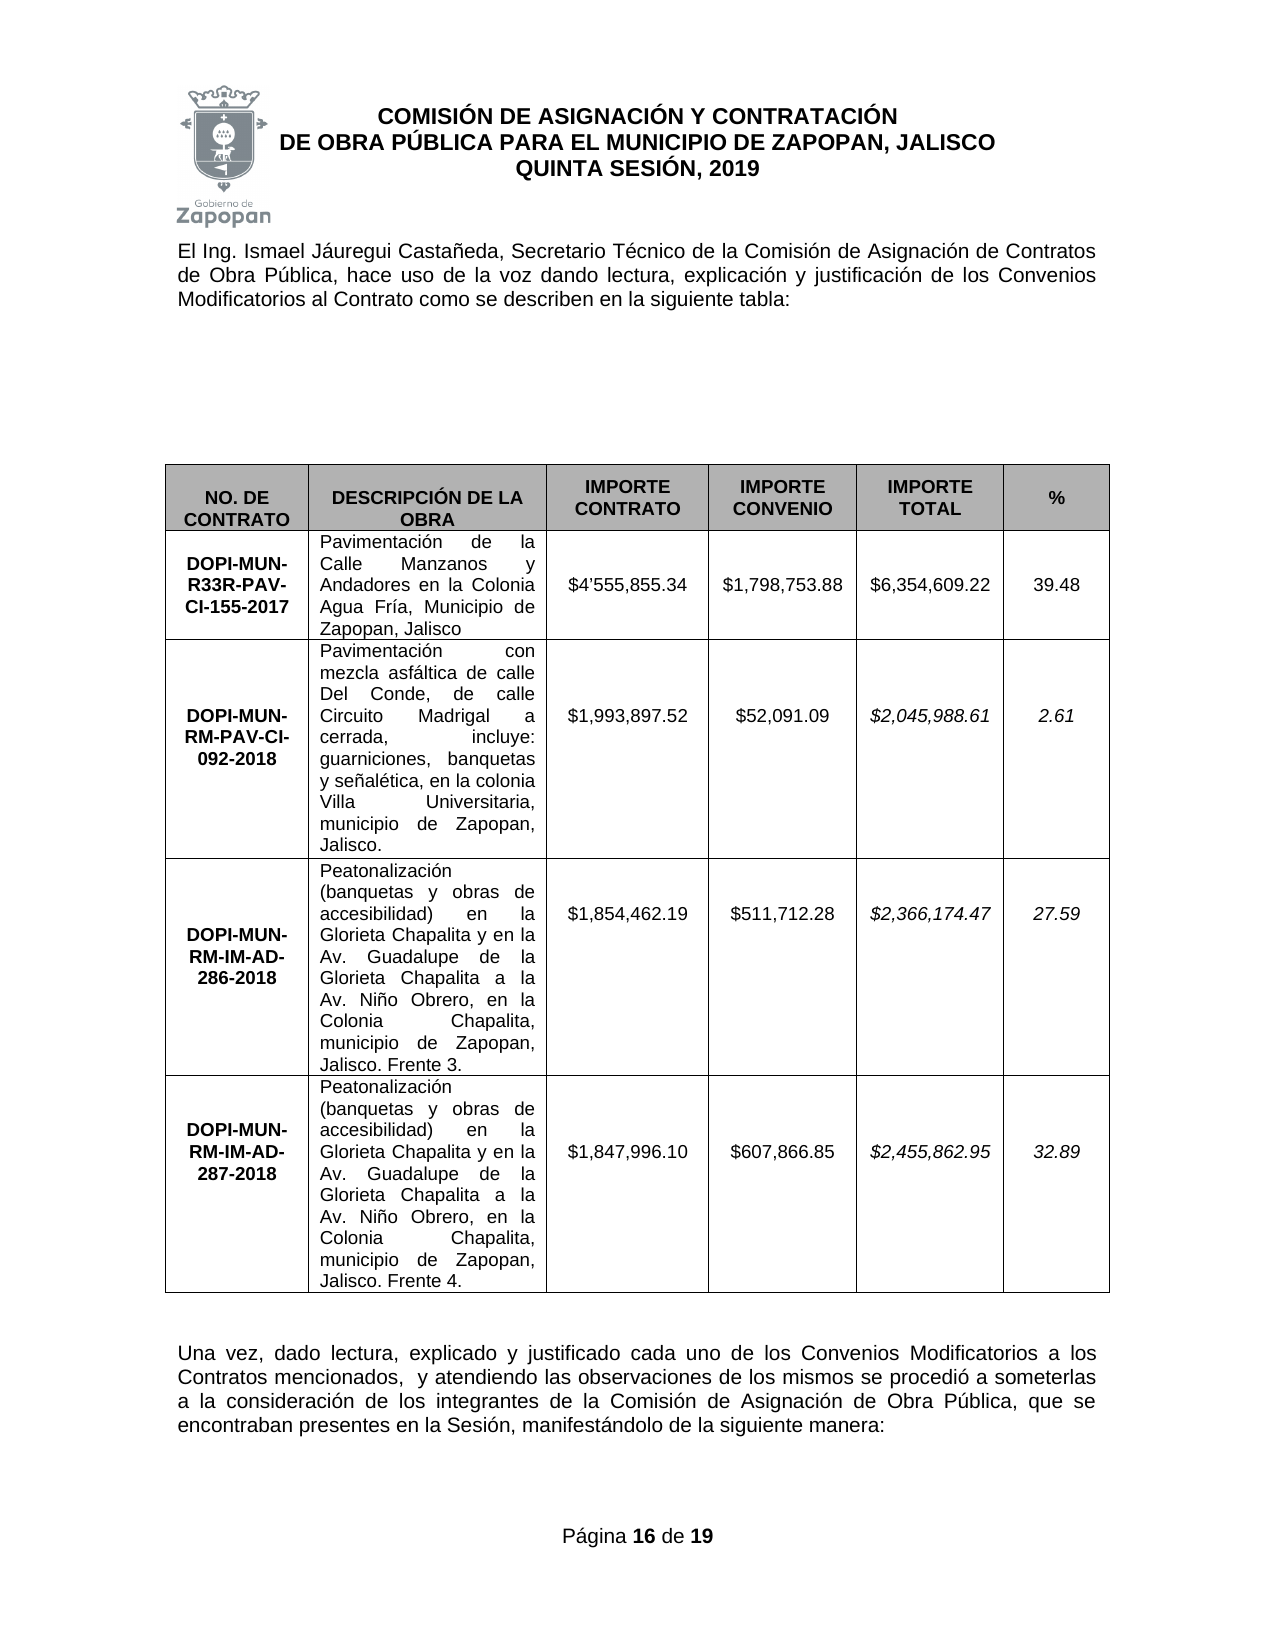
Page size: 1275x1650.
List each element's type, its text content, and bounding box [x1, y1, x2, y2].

table_cell DOPI-MUN-RM-IM-AD-287-2018 [166, 1076, 308, 1292]
table_cell 39.48 [1004, 531, 1109, 639]
table_cell Peatonalización (banquetas y obras de accesibilidad) en la Glorieta Chapalita y en la Av. Guadalupe de la Glorieta Chapalita a la Av. Niño Obrero, en la Colonia Chapalita, municipio de Zapopan, Jalisco. Frente 4. [309, 1076, 546, 1292]
table_cell $1,847,996.10 [547, 1076, 708, 1292]
table_cell $607,866.85 [709, 1076, 856, 1292]
picture [176, 85, 271, 228]
table_cell $1,798,753.88 [709, 531, 856, 639]
table_cell 2.61 [1004, 640, 1109, 858]
table_cell DOPI-MUN-RM-PAV-CI-092-2018 [166, 640, 308, 858]
table_cell $511,712.28 [709, 859, 856, 1075]
text Una vez, dado lectura, explicado y justificado cada uno de los Convenios Modificatorios a los Contratos mencionados, y atendiendo las observaciones de los mismos se procedió a someterlas a la consideración de los integrantes de la Comisión de Asignación de Obra Pública, que se encontraban presentes en la Sesión, manifestándolo de la siguiente manera: [177, 1341, 1098, 1436]
table_cell DOPI-MUN-RM-IM-AD-286-2018 [166, 859, 308, 1075]
table_cell $2,045,988.61 [857, 640, 1003, 858]
table_header NO. DE CONTRATO [166, 465, 308, 530]
table_header % [1004, 465, 1109, 530]
table_cell $1,993,897.52 [547, 640, 708, 858]
table_cell $4’555,855.34 [547, 531, 708, 639]
table_cell $52,091.09 [709, 640, 856, 858]
table_header IMPORTE CONTRATO [547, 465, 708, 530]
table_cell DOPI-MUN-R33R-PAV-CI-155-2017 [166, 531, 308, 639]
table_cell Pavimentación con mezcla asfáltica de calle Del Conde, de calle Circuito Madrigal a cerrada, incluye: guarniciones, banquetas y señalética, en la colonia Villa Universitaria, municipio de Zapopan, Jalisco. [309, 640, 546, 858]
table_cell $2,455,862.95 [857, 1076, 1003, 1292]
table_cell 27.59 [1004, 859, 1109, 1075]
table_header DESCRIPCIÓN DE LA OBRA [309, 465, 546, 530]
text El Ing. Ismael Jáuregui Castañeda, Secretario Técnico de la Comisión de Asignación de Contratos de Obra Pública, hace uso de la voz dando lectura, explicación y justificación de los Convenios Modificatorios al Contrato como se describen en la siguiente tabla: [177, 239, 1098, 311]
table_cell 32.89 [1004, 1076, 1109, 1292]
table_header IMPORTE CONVENIO [709, 465, 856, 530]
table_cell $2,366,174.47 [857, 859, 1003, 1075]
table_cell $1,854,462.19 [547, 859, 708, 1075]
table_cell Peatonalización (banquetas y obras de accesibilidad) en la Glorieta Chapalita y en la Av. Guadalupe de la Glorieta Chapalita a la Av. Niño Obrero, en la Colonia Chapalita, municipio de Zapopan, Jalisco. Frente 3. [309, 859, 546, 1075]
table_cell $6,354,609.22 [857, 531, 1003, 639]
table_header IMPORTE TOTAL [857, 465, 1003, 530]
table_cell Pavimentación de la Calle Manzanos y Andadores en la Colonia Agua Fría, Municipio de Zapopan, Jalisco [309, 531, 546, 639]
